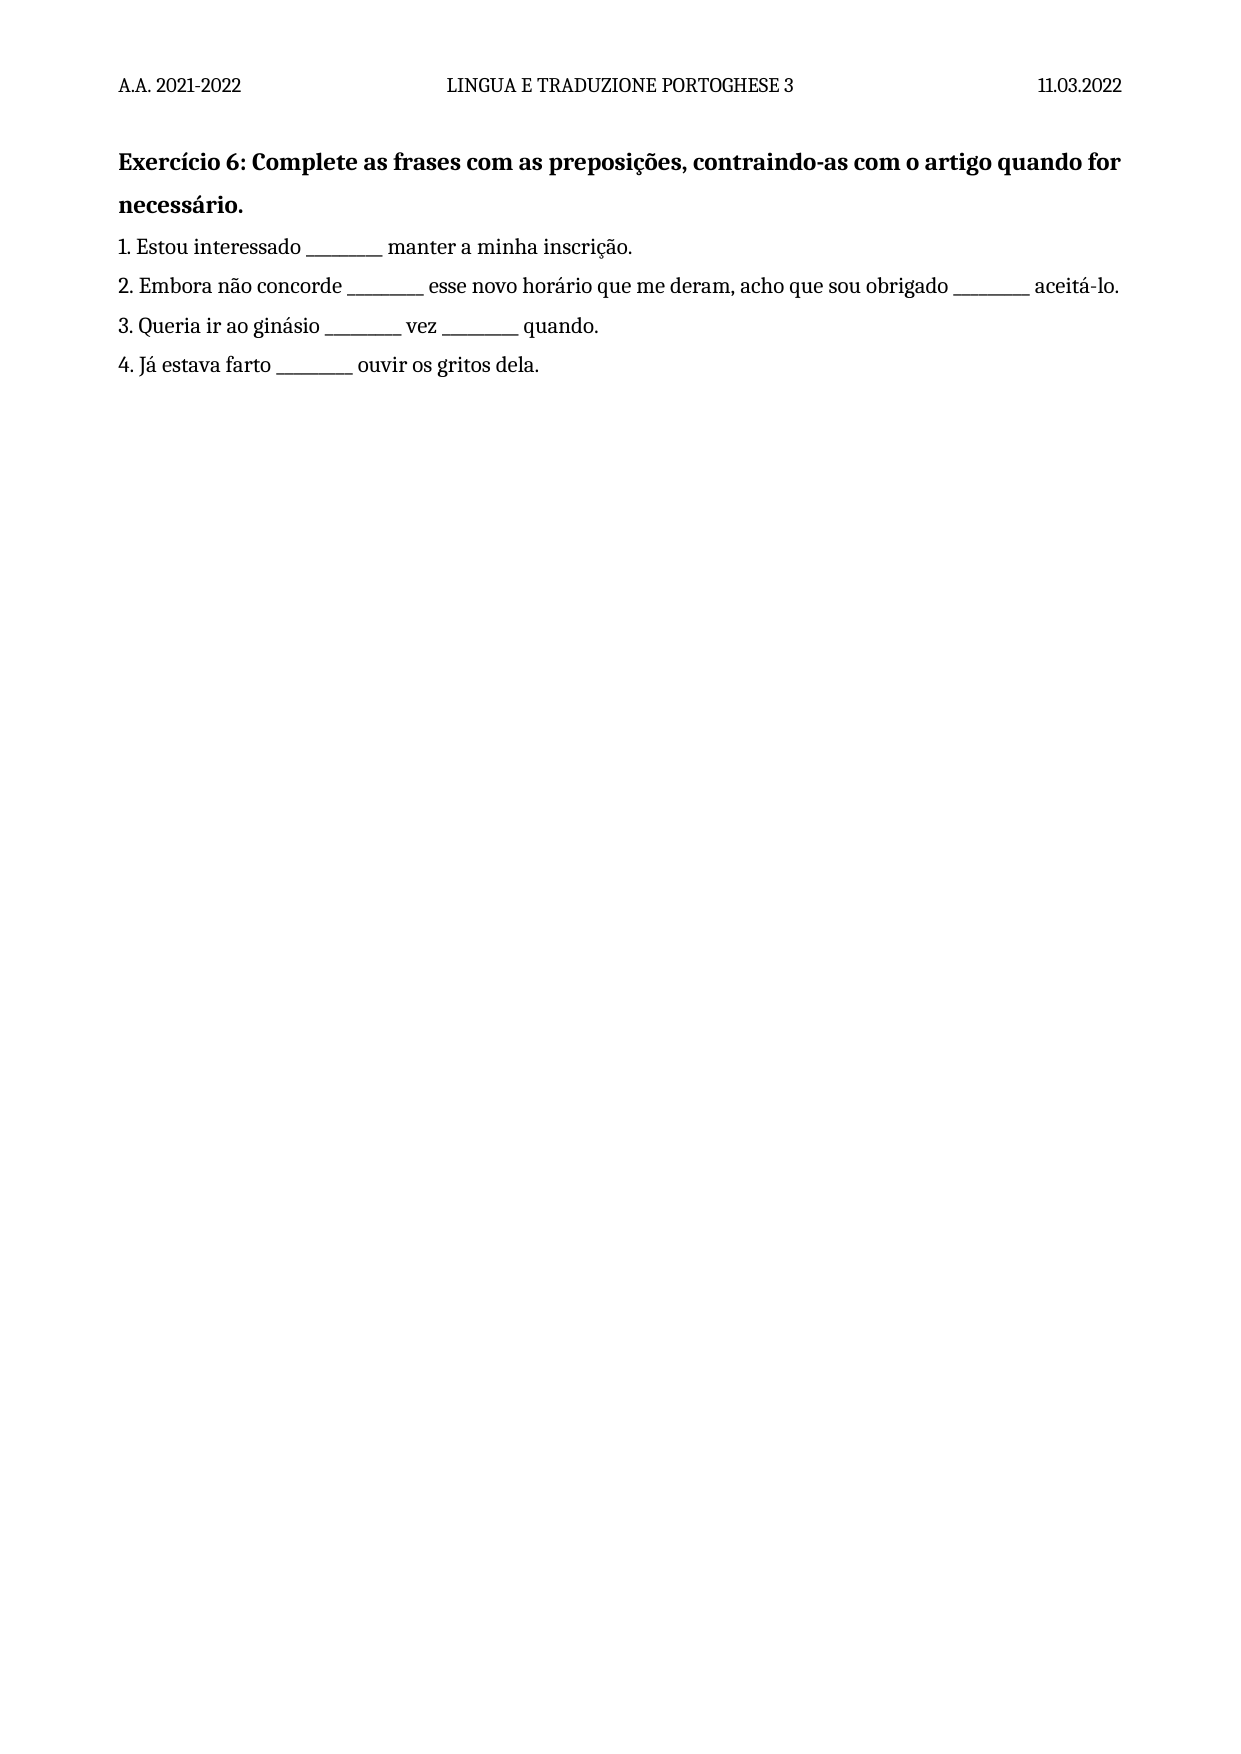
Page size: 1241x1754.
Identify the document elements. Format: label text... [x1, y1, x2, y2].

text 1. Estou interessado _________ manter a minha inscrição. [118, 234, 1122, 260]
text 4. Já estava farto _________ ouvir os gritos dela. [118, 352, 1122, 379]
text Exercício 6: Complete as frases com as preposições, contraindo-as com o artigo quando for necessário. [118, 148, 1122, 219]
text 2. Embora não concorde _________ esse novo horário que me deram, acho que sou obrigado _________ aceitá-lo. [118, 273, 1122, 300]
text 3. Queria ir ao ginásio _________ vez _________ quando. [118, 313, 1122, 339]
